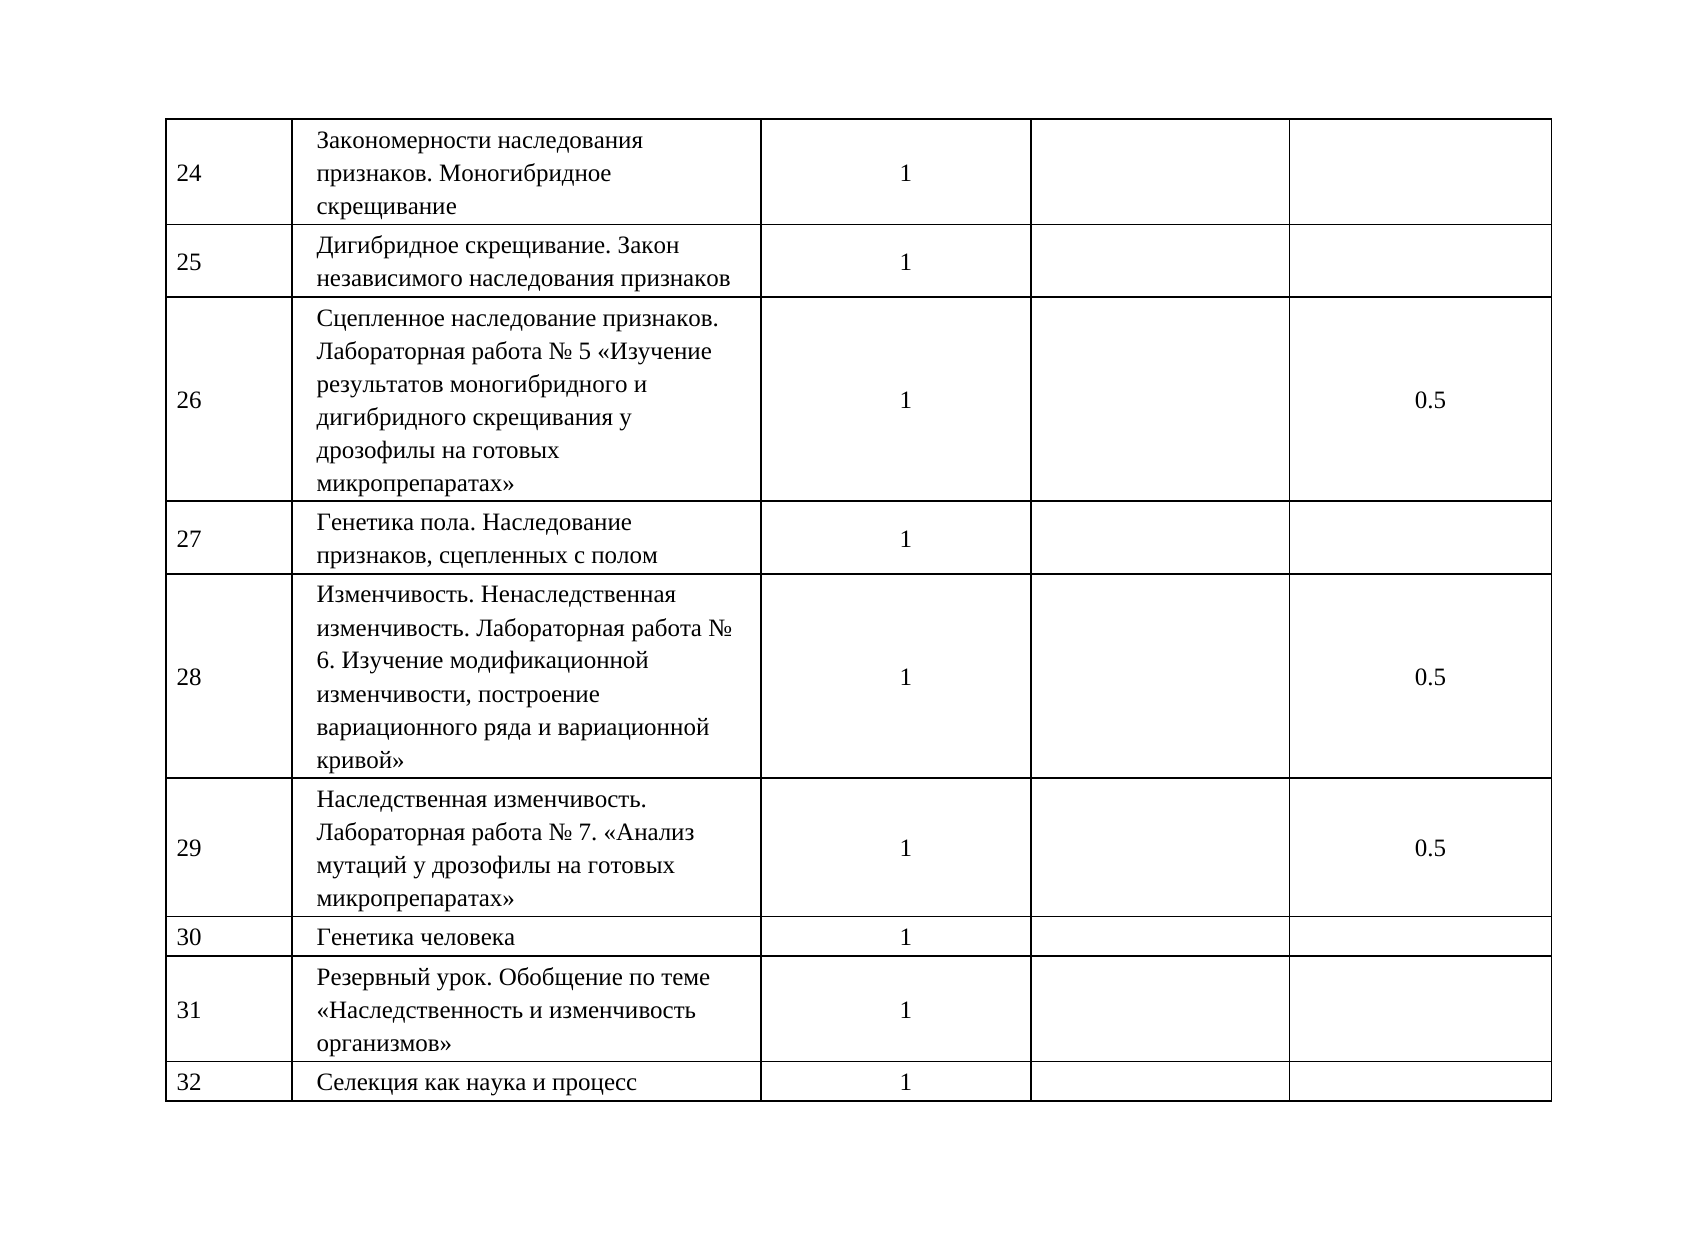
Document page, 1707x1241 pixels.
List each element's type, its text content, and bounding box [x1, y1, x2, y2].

table_cell 1 [762, 120, 1030, 223]
table_cell 1 [762, 957, 1030, 1061]
table_cell 31 [167, 957, 291, 1061]
table_cell [1032, 917, 1289, 955]
table_cell Дигибридное скрещивание. Закон независимого наследования признаков [293, 225, 760, 296]
table_cell [1290, 225, 1551, 296]
table_cell [1032, 225, 1289, 296]
table_cell Наследственная изменчивость. Лабораторная работа № 7. «Анализ мутаций у дрозофилы на готовых микропрепаратах» [293, 779, 760, 916]
table_cell [1032, 1062, 1289, 1100]
table_cell 28 [167, 575, 291, 777]
table_cell 27 [167, 502, 291, 573]
table_cell [1032, 779, 1289, 916]
table_cell 1 [762, 779, 1030, 916]
table_cell [1032, 502, 1289, 573]
table_cell [1290, 120, 1551, 223]
table_cell 25 [167, 225, 291, 296]
table_cell 1 [762, 917, 1030, 955]
table_cell Изменчивость. Ненаследственная изменчивость. Лабораторная работа № 6. Изучение модификационной изменчивости, построение вариационного ряда и вариационной кривой» [293, 575, 760, 777]
table_cell [1290, 957, 1551, 1061]
table_cell 30 [167, 917, 291, 955]
table_cell 29 [167, 779, 291, 916]
table_cell Генетика человека [293, 917, 760, 955]
table_cell 0.5 [1290, 779, 1551, 916]
table_cell 1 [762, 298, 1030, 500]
table_cell 1 [762, 502, 1030, 573]
table_cell 0.5 [1290, 298, 1551, 500]
table_cell Генетика пола. Наследование признаков, сцепленных с полом [293, 502, 760, 573]
table_cell Селекция как наука и процесс [293, 1062, 760, 1100]
table_cell 26 [167, 298, 291, 500]
table_cell 32 [167, 1062, 291, 1100]
table_cell 0.5 [1290, 575, 1551, 777]
table_cell Сцепленное наследование признаков. Лабораторная работа № 5 «Изучение результатов моногибридного и дигибридного скрещивания у дрозофилы на готовых микропрепаратах» [293, 298, 760, 500]
table_cell 1 [762, 575, 1030, 777]
table_cell [1290, 1062, 1551, 1100]
table_cell 1 [762, 225, 1030, 296]
table_cell [1032, 120, 1289, 223]
table_cell 24 [167, 120, 291, 223]
table_cell Закономерности наследования признаков. Моногибридное скрещивание [293, 120, 760, 223]
table_cell [1032, 957, 1289, 1061]
table_cell 1 [762, 1062, 1030, 1100]
table_cell [1290, 917, 1551, 955]
table_cell Резервный урок. Обобщение по теме «Наследственность и изменчивость организмов» [293, 957, 760, 1061]
table_cell [1290, 502, 1551, 573]
table_cell [1032, 575, 1289, 777]
table_cell [1032, 298, 1289, 500]
